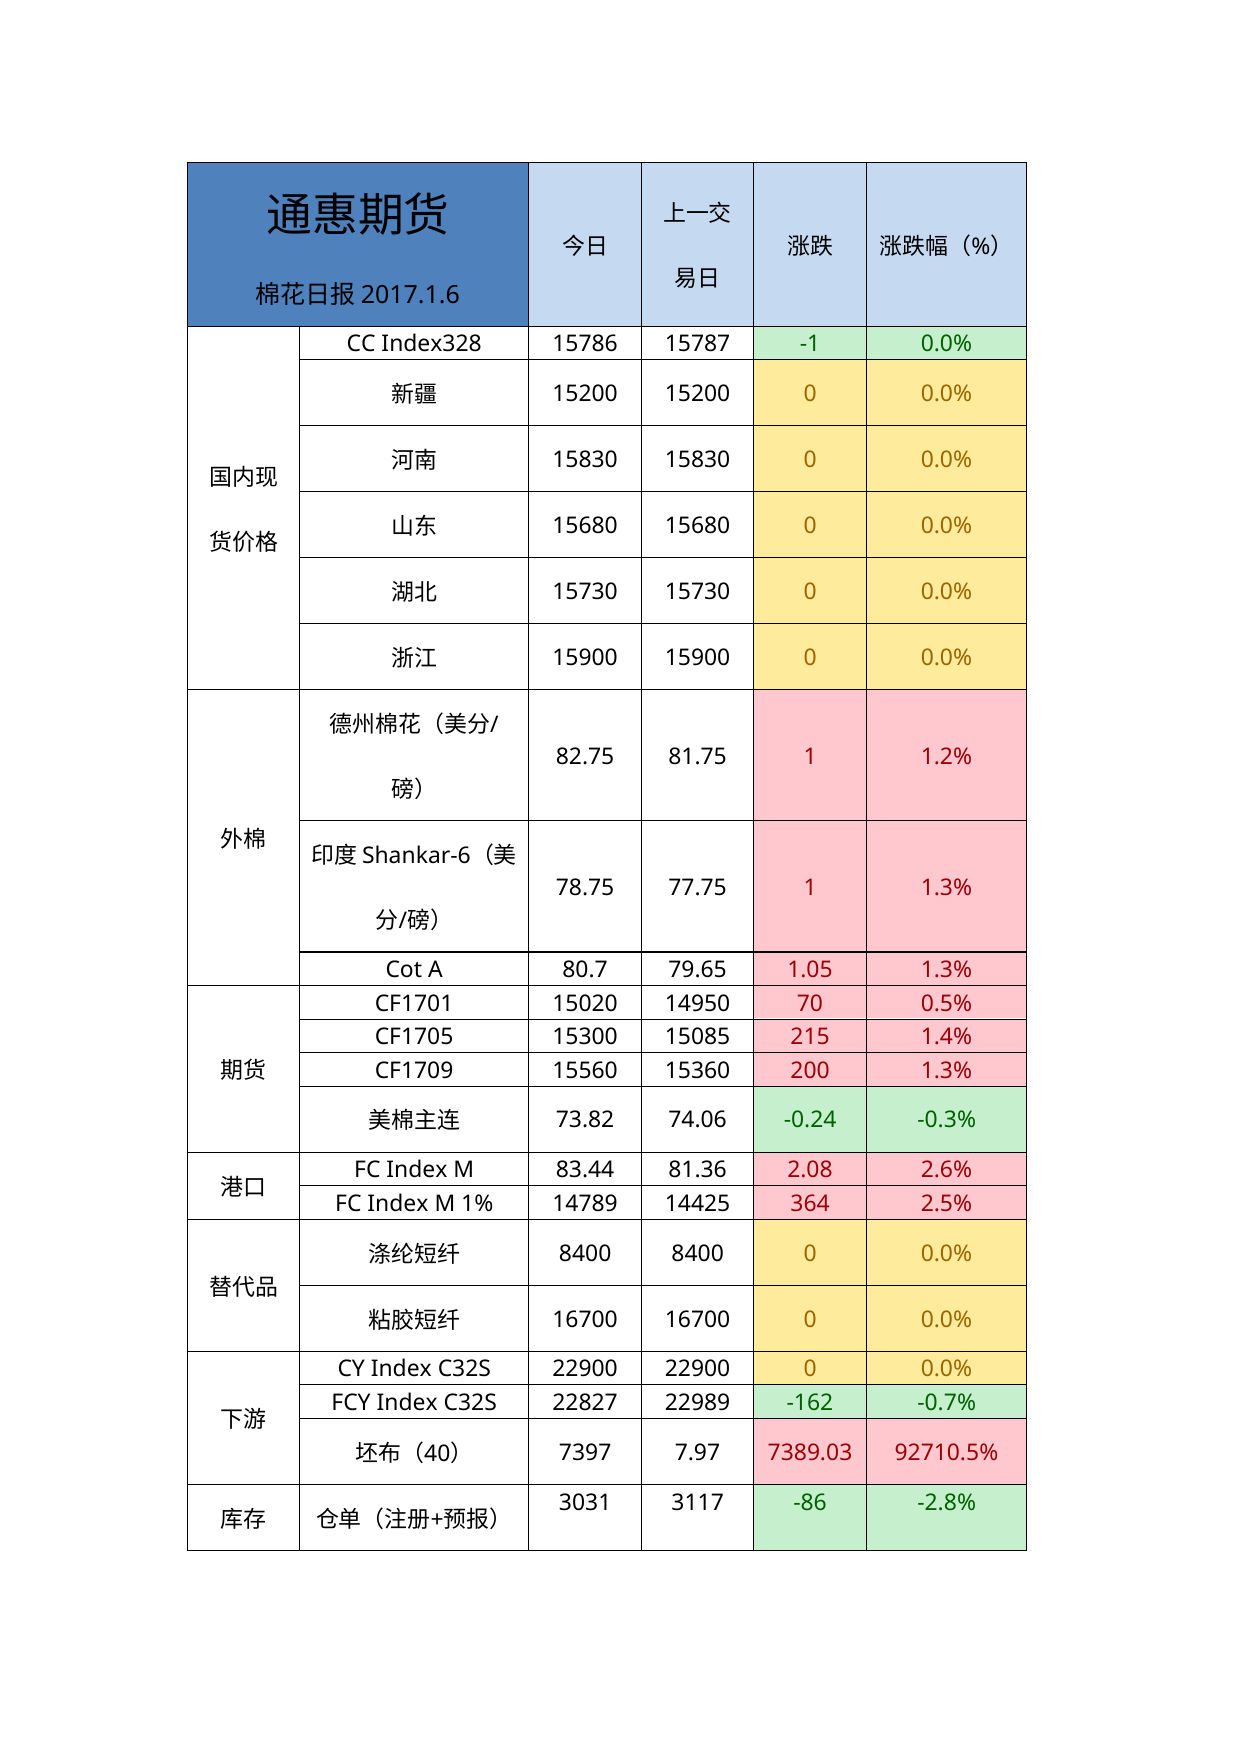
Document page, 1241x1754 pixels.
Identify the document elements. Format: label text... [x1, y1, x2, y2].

table_cell 15085 [642, 1020, 753, 1052]
table_cell 浙江 [300, 624, 528, 689]
table_cell -0.24 [754, 1087, 866, 1152]
table_cell CY Index C32S [300, 1352, 528, 1384]
table_cell 3117 [642, 1485, 753, 1550]
table_cell 外棉 [188, 690, 299, 985]
table_cell 河南 [300, 426, 528, 491]
table_cell 15787 [642, 327, 753, 359]
table_cell 1 [754, 821, 866, 951]
table_cell 1.3% [867, 953, 1026, 985]
table_cell 1.3% [867, 1053, 1026, 1086]
table_cell 15900 [529, 624, 641, 689]
table_cell 81.75 [642, 690, 753, 820]
table_cell 14789 [529, 1186, 641, 1219]
table_cell 0 [754, 1286, 866, 1351]
table_cell 0 [754, 558, 866, 623]
table_cell 14950 [642, 986, 753, 1018]
table_header 涨跌幅（%） [867, 163, 1026, 326]
table_cell 22827 [529, 1385, 641, 1418]
table_cell 83.44 [529, 1153, 641, 1185]
table_cell 7397 [529, 1419, 641, 1484]
table_cell -0.7% [867, 1385, 1026, 1418]
table_cell Cot A [300, 953, 528, 985]
table_cell 0 [754, 426, 866, 491]
table_cell 22989 [642, 1385, 753, 1418]
table_cell 0.0% [867, 1286, 1026, 1351]
table_cell 德州棉花（美分/磅） [300, 690, 528, 820]
table_cell 1 [754, 690, 866, 820]
table_cell 港口 [188, 1153, 299, 1219]
table_cell 0.0% [867, 360, 1026, 425]
table_cell 0 [754, 492, 866, 557]
table_cell FCY Index C32S [300, 1385, 528, 1418]
table_cell CC Index328 [300, 327, 528, 359]
table_cell 74.06 [642, 1087, 753, 1152]
table_header 上一交易日 [642, 163, 753, 326]
table_cell 7.97 [642, 1419, 753, 1484]
table_cell 92710.5% [867, 1419, 1026, 1484]
table_cell -86 [754, 1485, 866, 1550]
table_cell 2.6% [867, 1153, 1026, 1185]
table_cell 0 [754, 1220, 866, 1285]
table_cell 1.3% [867, 821, 1026, 951]
table_cell 14425 [642, 1186, 753, 1219]
table_header 通惠期货 棉花日报2017.1.6 [188, 163, 528, 326]
table_cell 1.4% [867, 1020, 1026, 1052]
table_cell 77.75 [642, 821, 753, 951]
table_cell 364 [754, 1186, 866, 1219]
table_cell -2.8% [867, 1485, 1026, 1550]
table_cell 库存 [188, 1485, 299, 1550]
table_cell 81.36 [642, 1153, 753, 1185]
table_cell 期货 [188, 986, 299, 1152]
table_cell 15786 [529, 327, 641, 359]
table_cell 涤纶短纤 [300, 1220, 528, 1285]
table_cell 0.0% [867, 1352, 1026, 1384]
table_cell 70 [754, 986, 866, 1018]
table_header 今日 [529, 163, 641, 326]
table_cell 200 [754, 1053, 866, 1086]
table_cell 80.7 [529, 953, 641, 985]
table_header 涨跌 [754, 163, 866, 326]
table_cell 16700 [642, 1286, 753, 1351]
table_cell -0.3% [867, 1087, 1026, 1152]
table_cell FC Index M [300, 1153, 528, 1185]
table_cell 1.05 [754, 953, 866, 985]
table_cell 15560 [529, 1053, 641, 1086]
table_cell 1.2% [867, 690, 1026, 820]
table_cell 湖北 [300, 558, 528, 623]
table_cell 美棉主连 [300, 1087, 528, 1152]
table_cell 15830 [642, 426, 753, 491]
table_cell 0.0% [867, 624, 1026, 689]
table_cell 0.0% [867, 1220, 1026, 1285]
table_cell 215 [754, 1020, 866, 1052]
table_cell 0 [754, 624, 866, 689]
table_cell 山东 [300, 492, 528, 557]
table_cell 印度Shankar-6（美分/磅） [300, 821, 528, 951]
table_cell CF1705 [300, 1020, 528, 1052]
table_cell 0 [754, 360, 866, 425]
table_cell 22900 [529, 1352, 641, 1384]
table_cell 15300 [529, 1020, 641, 1052]
table_cell 15020 [529, 986, 641, 1018]
table_cell 坯布（40） [300, 1419, 528, 1484]
table_cell 15900 [642, 624, 753, 689]
table_cell 0.0% [867, 327, 1026, 359]
table_cell CF1709 [300, 1053, 528, 1086]
table_cell 0.0% [867, 558, 1026, 623]
table_cell 15730 [529, 558, 641, 623]
table_cell 2.08 [754, 1153, 866, 1185]
table_cell 新疆 [300, 360, 528, 425]
table_cell 15200 [529, 360, 641, 425]
table_cell 73.82 [529, 1087, 641, 1152]
table_cell 8400 [529, 1220, 641, 1285]
table_cell 15680 [529, 492, 641, 557]
table_cell 0.0% [867, 426, 1026, 491]
table_cell 0 [754, 1352, 866, 1384]
table_cell 2.5% [867, 1186, 1026, 1219]
table_cell CF1701 [300, 986, 528, 1018]
table_cell 7389.03 [754, 1419, 866, 1484]
table_cell 15830 [529, 426, 641, 491]
table_cell 8400 [642, 1220, 753, 1285]
table_cell 16700 [529, 1286, 641, 1351]
table_cell 粘胶短纤 [300, 1286, 528, 1351]
table_cell 79.65 [642, 953, 753, 985]
table_cell 0.0% [867, 492, 1026, 557]
table_cell -1 [754, 327, 866, 359]
table_cell 15360 [642, 1053, 753, 1086]
table_cell 15200 [642, 360, 753, 425]
table_cell 0.5% [867, 986, 1026, 1018]
table_cell 15680 [642, 492, 753, 557]
table_cell 15730 [642, 558, 753, 623]
table_cell 仓单（注册+预报） [300, 1485, 528, 1550]
table_cell 22900 [642, 1352, 753, 1384]
table_cell 替代品 [188, 1220, 299, 1351]
table_cell 国内现货价格 [188, 327, 299, 689]
table_cell 下游 [188, 1352, 299, 1484]
table_cell FC Index M 1% [300, 1186, 528, 1219]
table_cell 82.75 [529, 690, 641, 820]
table_cell -162 [754, 1385, 866, 1418]
table_cell 3031 [529, 1485, 641, 1550]
table_cell 78.75 [529, 821, 641, 951]
